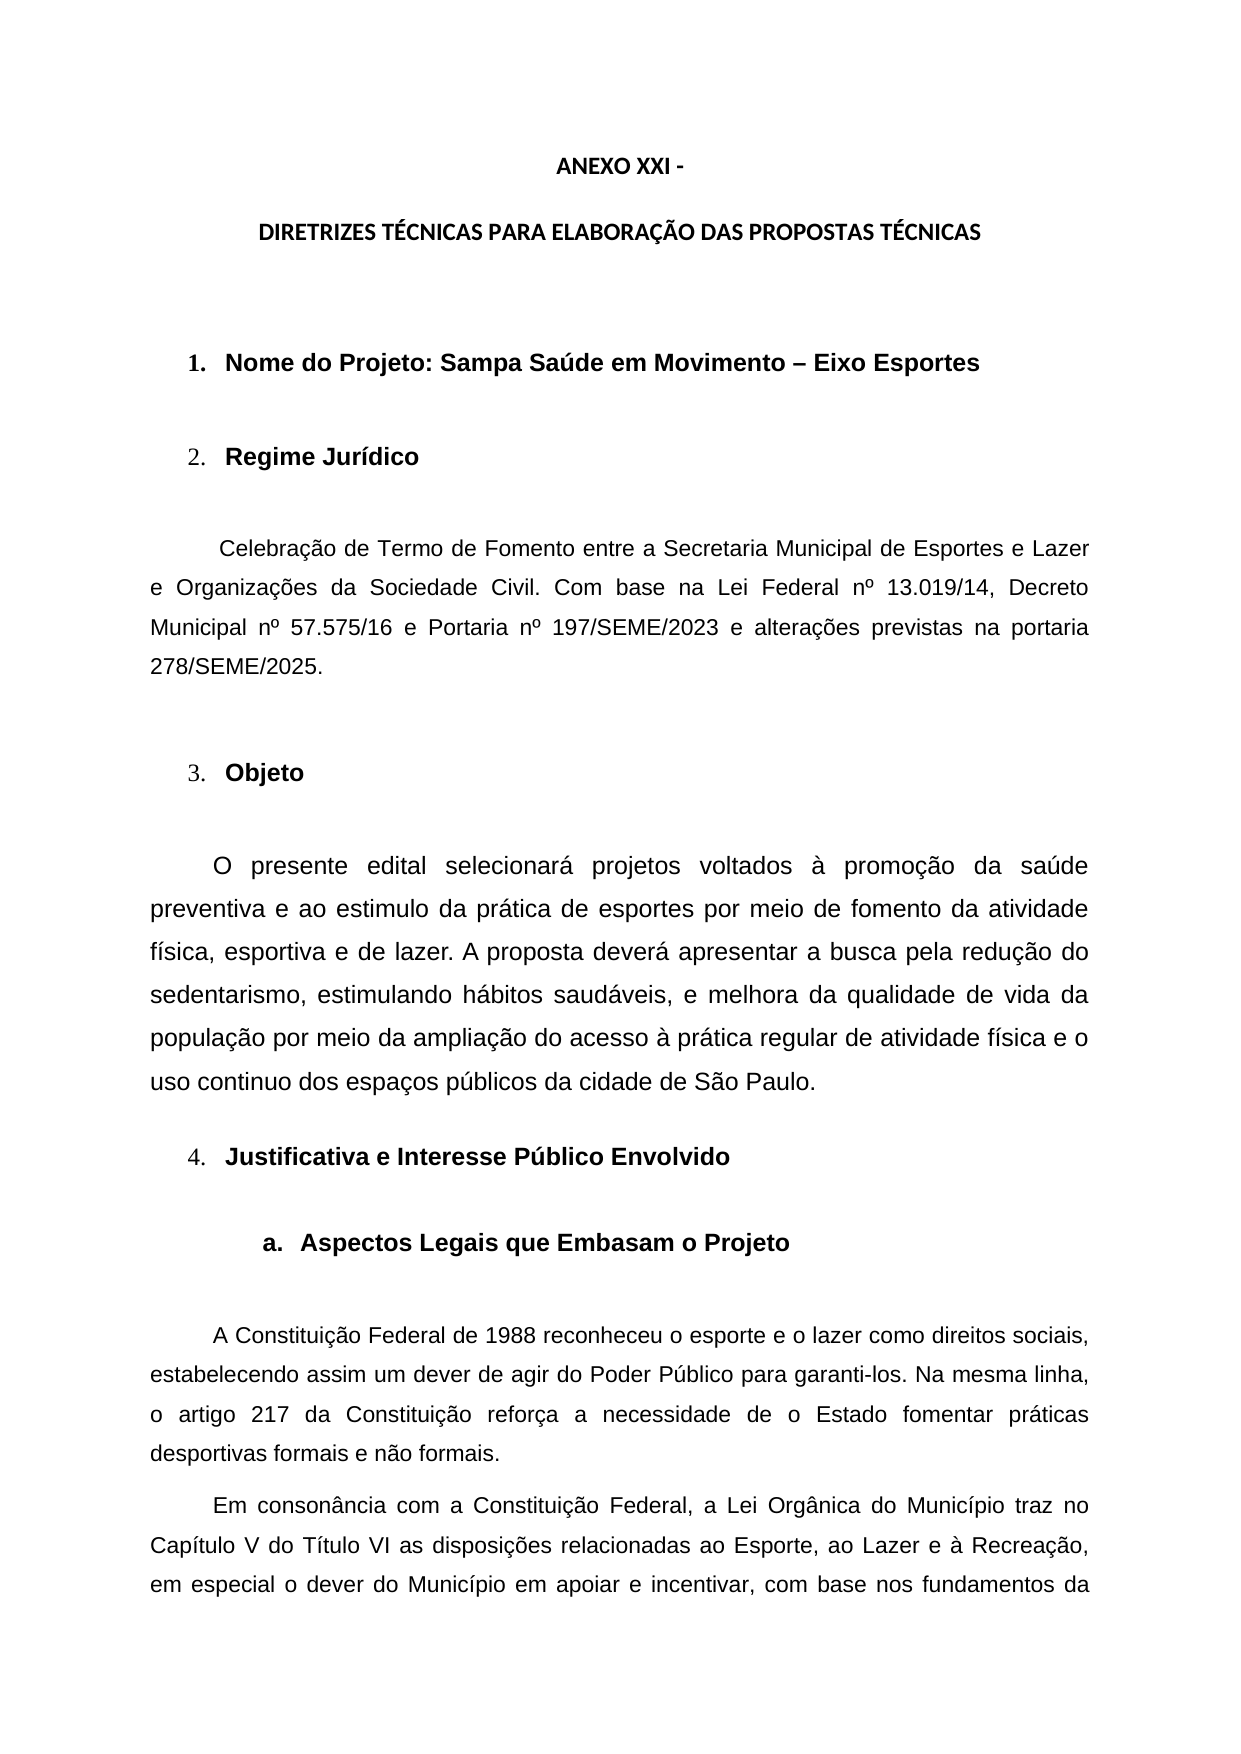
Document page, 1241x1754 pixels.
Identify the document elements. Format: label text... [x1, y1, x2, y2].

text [150, 1492, 1090, 1597]
list Justificativa e Interesse Público Envolvido [187, 1142, 1090, 1171]
text O presente edital selecionará projetos voltados à promoção da saúde preventiva e ao estimulo da prática de esportes por meio de fomento da atividade física, esportiva e de lazer. A proposta deverá apresentar a busca pela redução do sedentarismo, estimulando hábitos saudáveis, e melhora da qualidade de vida da população por meio da ampliação do acesso à prática regular de atividade física e o uso continuo dos espaços públicos da cidade de São Paulo. [150, 851, 1090, 1095]
list Objeto [187, 758, 1090, 786]
text Celebração de Termo de Fomento entre a Secretaria Municipal de Esportes e Lazer e Organizações da Sociedade Civil. Com base na Lei Federal nº 13.019/14, Decreto Municipal nº 57.575/16 e Portaria nº 197/SEME/2023 e alterações previstas na portaria 278/SEME/2025. [150, 535, 1090, 680]
text ANEXO XXI - [150, 150, 1090, 181]
list Aspectos Legais que Embasam o Projeto [262, 1228, 1090, 1257]
list Nome do Projeto: Sampa Saúde em Movimento – Eixo Esportes [187, 348, 1090, 377]
text A Constituição Federal de 1988 reconheceu o esporte e o lazer como direitos sociais, estabelecendo assim um dever de agir do Poder Público para garanti-los. Na mesma linha, o artigo 217 da Constituição reforça a necessidade de o Estado fomentar práticas desportivas formais e não formais. [150, 1322, 1090, 1466]
list Regime Jurídico [187, 442, 1090, 470]
text DIRETRIZES TÉCNICAS PARA ELABORAÇÃO DAS PROPOSTAS TÉCNICAS [150, 217, 1090, 247]
